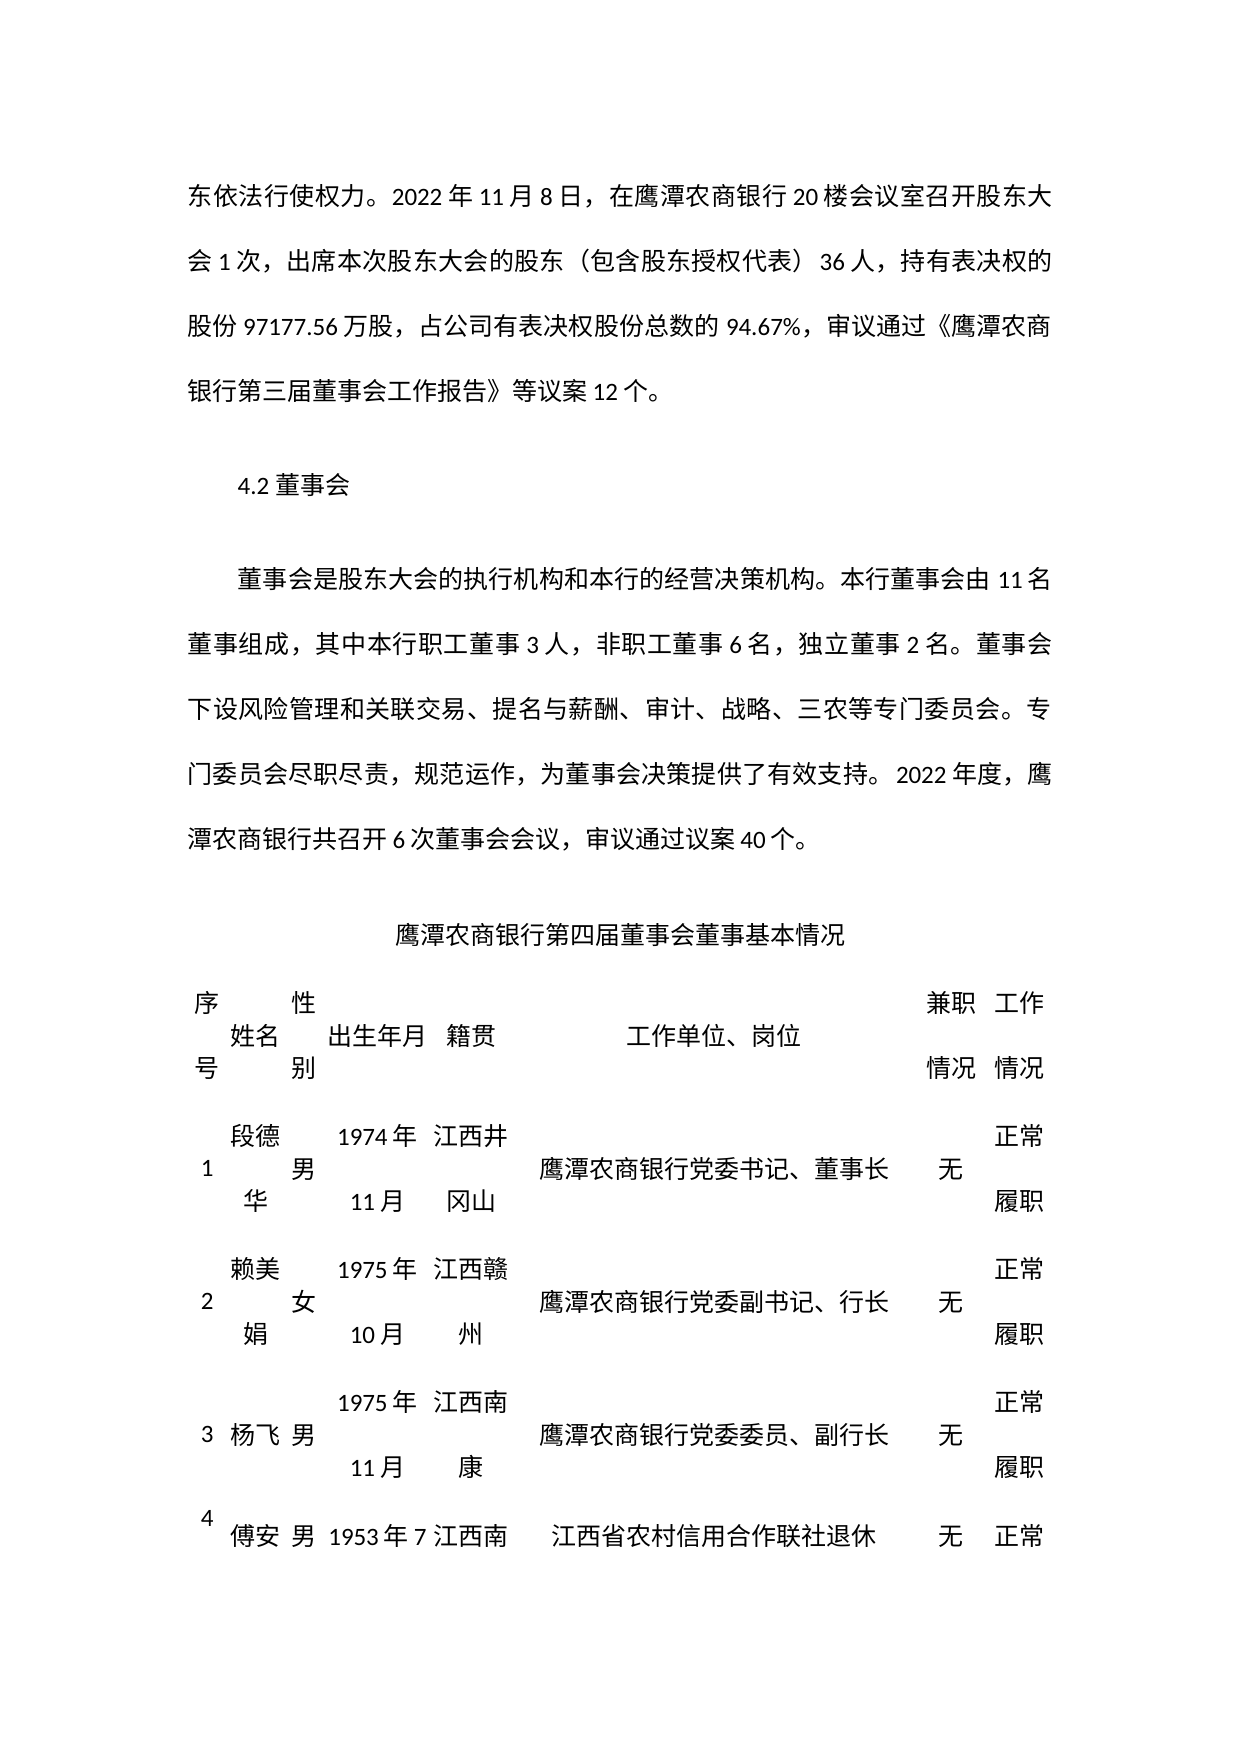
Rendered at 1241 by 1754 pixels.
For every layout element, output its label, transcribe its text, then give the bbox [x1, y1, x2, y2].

table_cell 赖美娟 [228, 1234, 283, 1367]
table_cell 江西南康 [430, 1367, 512, 1500]
table_cell 段德华 [228, 1101, 283, 1234]
table_cell 男 [283, 1101, 325, 1234]
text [187, 162, 1053, 422]
table_cell 正常履职 [985, 1234, 1054, 1367]
table_cell 正常履职 [985, 1367, 1054, 1500]
table_cell 序号 [186, 968, 228, 1101]
table_cell 姓名 [228, 968, 283, 1101]
table_cell 1953年7月 [325, 1500, 429, 1568]
table_cell 傅安 [228, 1500, 283, 1568]
table_cell 女 [283, 1234, 325, 1367]
table_cell 鹰潭农商银行党委书记、董事长 [512, 1101, 916, 1234]
table_cell 籍贯 [430, 968, 512, 1101]
table_cell 正常履职 [985, 1500, 1054, 1568]
table_cell 江西井冈山 [430, 1101, 512, 1234]
table_cell 性别 [283, 968, 325, 1101]
table_cell 3 [186, 1367, 228, 1500]
table_cell 江西南昌 [430, 1500, 512, 1568]
table_cell 无 [916, 1500, 985, 1568]
table_cell 男 [283, 1500, 325, 1568]
table_cell 鹰潭农商银行党委委员、副行长 [512, 1367, 916, 1500]
table_cell 工作单位、岗位 [512, 968, 916, 1101]
table_cell 无 [916, 1367, 985, 1500]
table_cell 江西省农村信用合作联社退休 [512, 1500, 916, 1568]
table_cell 无 [916, 1101, 985, 1234]
table_cell 江西赣州 [430, 1234, 512, 1367]
table_cell 4 [186, 1500, 228, 1568]
table_cell 1975年11月 [325, 1367, 429, 1500]
table_header 鹰潭农商银行第四届董事会董事基本情况 [186, 900, 1054, 968]
table_cell 正常履职 [985, 1101, 1054, 1234]
table_cell 1 [186, 1101, 228, 1234]
table_cell 兼职情况 [916, 968, 985, 1101]
table_cell 工作情况 [985, 968, 1054, 1101]
table_cell 出生年月 [325, 968, 429, 1101]
table_cell 1975年10月 [325, 1234, 429, 1367]
table_cell 1974年11月 [325, 1101, 429, 1234]
table_cell 2 [186, 1234, 228, 1367]
text 4.2 董事会 [187, 451, 1053, 516]
table_cell 鹰潭农商银行党委副书记、行长 [512, 1234, 916, 1367]
text 董事会是股东大会的执行机构和本行的经营决策机构。本行董事会由11名董事组成，其中本行职工董事3人，非职工董事6名，独立董事2名。董事会下设风险管理和关联交易、提名与薪酬、审计、战略、三农等专门委员会。专门委员会尽职尽责，规范运作，为董事会决策提供了有效支持。2022年度，鹰潭农商银行共召开6次董事会会议，审议通过议案40个。 [187, 545, 1053, 870]
table_cell 无 [916, 1234, 985, 1367]
table_cell 杨飞 [228, 1367, 283, 1500]
table_cell 男 [283, 1367, 325, 1500]
